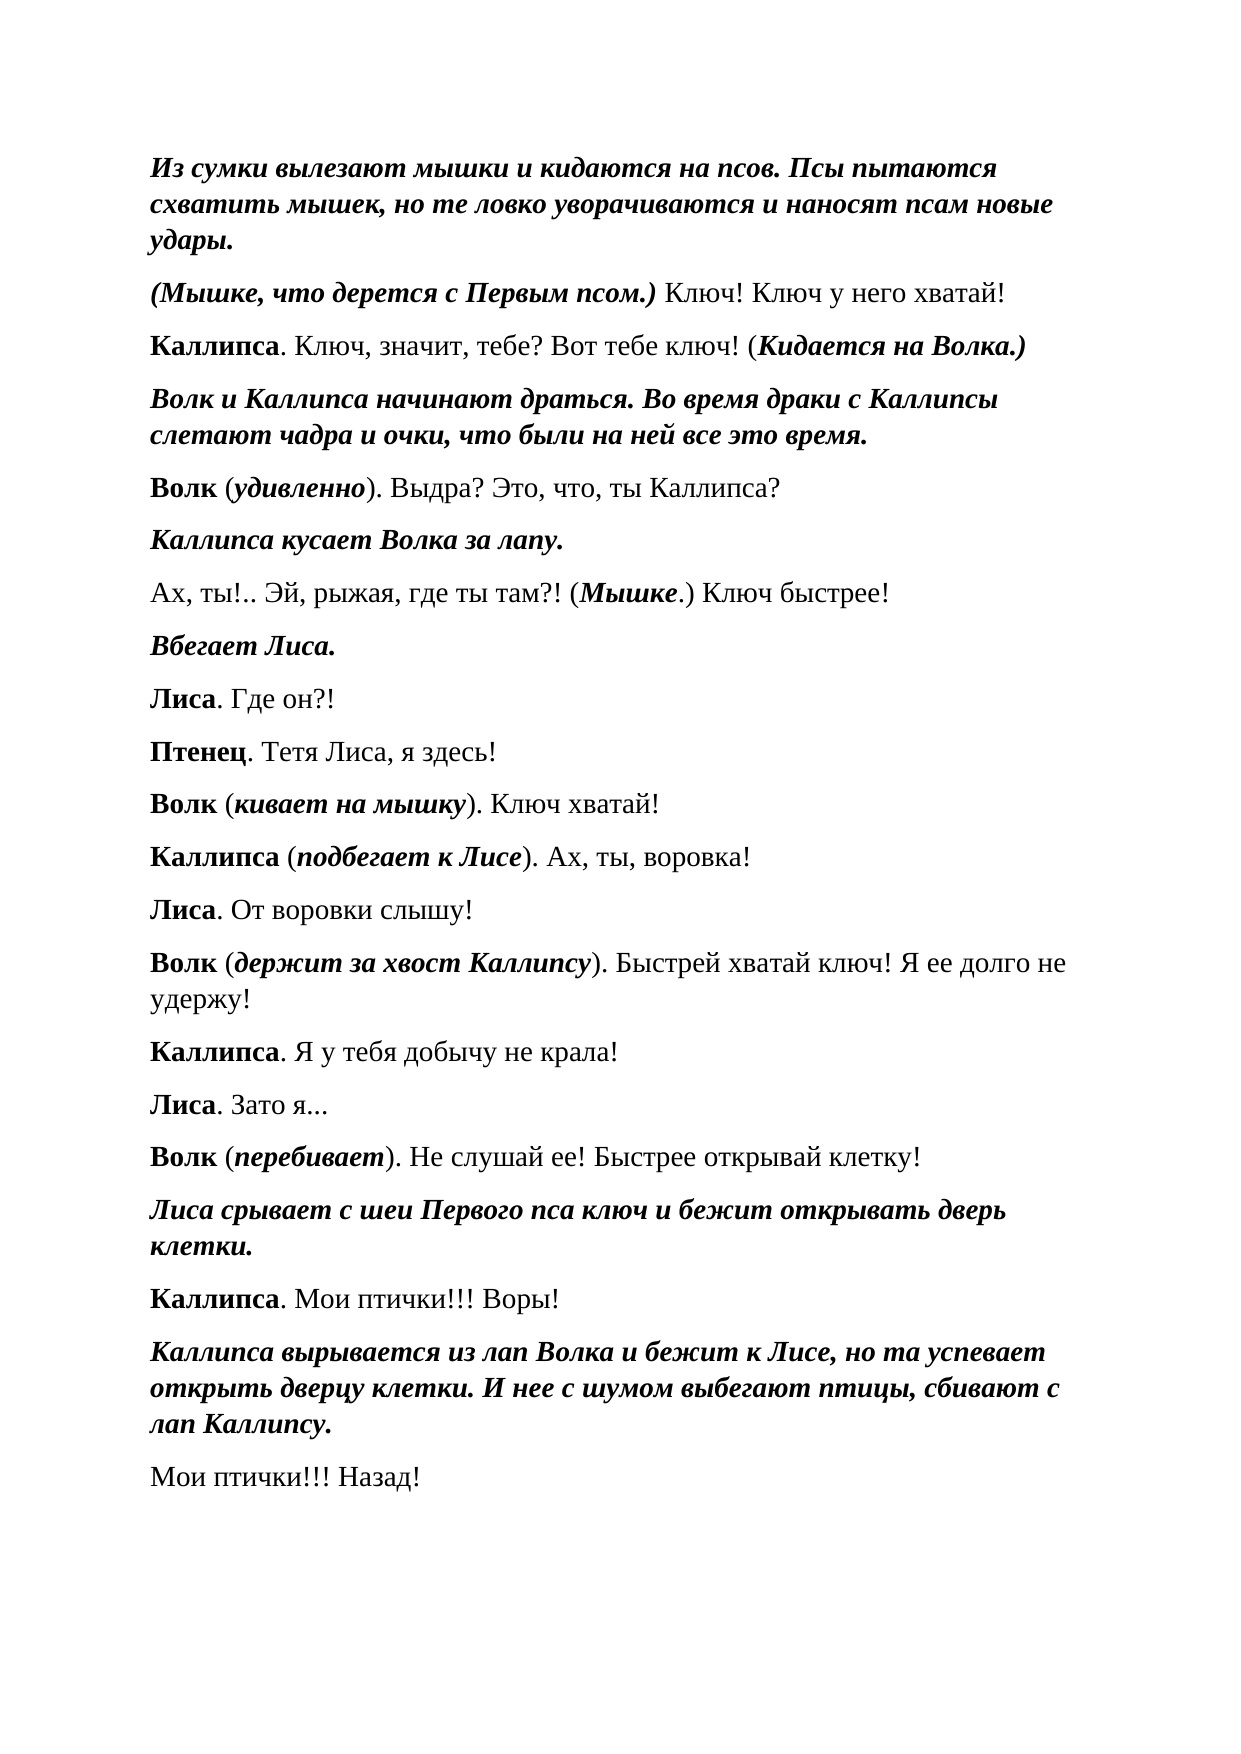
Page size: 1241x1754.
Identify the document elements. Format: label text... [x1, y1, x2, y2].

text Каллипса (подбегает к Лисе). Ах, ты, воровка! [150, 839, 1090, 873]
text Каллипса вырывается из лап Волка и бежит к Лисе, но та успевает открыть дверцу клетки. И нее с шумом выбегают птицы, сбивают с лап Каллипсу. [150, 1334, 1090, 1440]
text Ах, ты!.. Эй, рыжая, где ты там?! (Мышке.) Ключ быстрее! [150, 575, 1090, 609]
text Каллипса кусает Волка за лапу. [150, 522, 1090, 556]
text Волк (перебивает). Не слушай ее! Быстрее открывай клетку! [150, 1139, 1090, 1173]
text Из сумки вылезают мышки и кидаются на псов. Псы пытаются схватить мышек, но те ловко уворачиваются и наносят псам новые удары. [150, 150, 1090, 256]
text (Мышке, что дерется с Первым псом.) Ключ! Ключ у него хватай! [150, 275, 1090, 309]
text Лиса. Зато я... [150, 1087, 1090, 1120]
text Волк (кивает на мышку). Ключ хватай! [150, 787, 1090, 820]
text Лиса. Где он?! [150, 681, 1090, 714]
text Волк (держит за хвост Каллипсу). Быстрей хватай ключ! Я ее долго не удержу! [150, 945, 1090, 1015]
text Лиса срывает с шеи Первого пса ключ и бежит открывать дверь клетки. [150, 1192, 1090, 1262]
text Волк (удивленно). Выдра? Это, что, ты Каллипса? [150, 470, 1090, 503]
text Каллипса. Мои птички!!! Воры! [150, 1281, 1090, 1315]
text Волк и Каллипса начинают драться. Во время драки с Каллипсы слетают чадра и очки, что были на ней все это время. [150, 381, 1090, 450]
text Каллипса. Ключ, значит, тебе? Вот тебе ключ! (Кидается на Волка.) [150, 328, 1090, 361]
text Птенец. Тетя Лиса, я здесь! [150, 734, 1090, 767]
text Каллипса. Я у тебя добычу не крала! [150, 1034, 1090, 1067]
text Лиса. От воровки слышу! [150, 892, 1090, 926]
text Вбегает Лиса. [150, 628, 1090, 662]
text Мои птички!!! Назад! [150, 1459, 1090, 1493]
